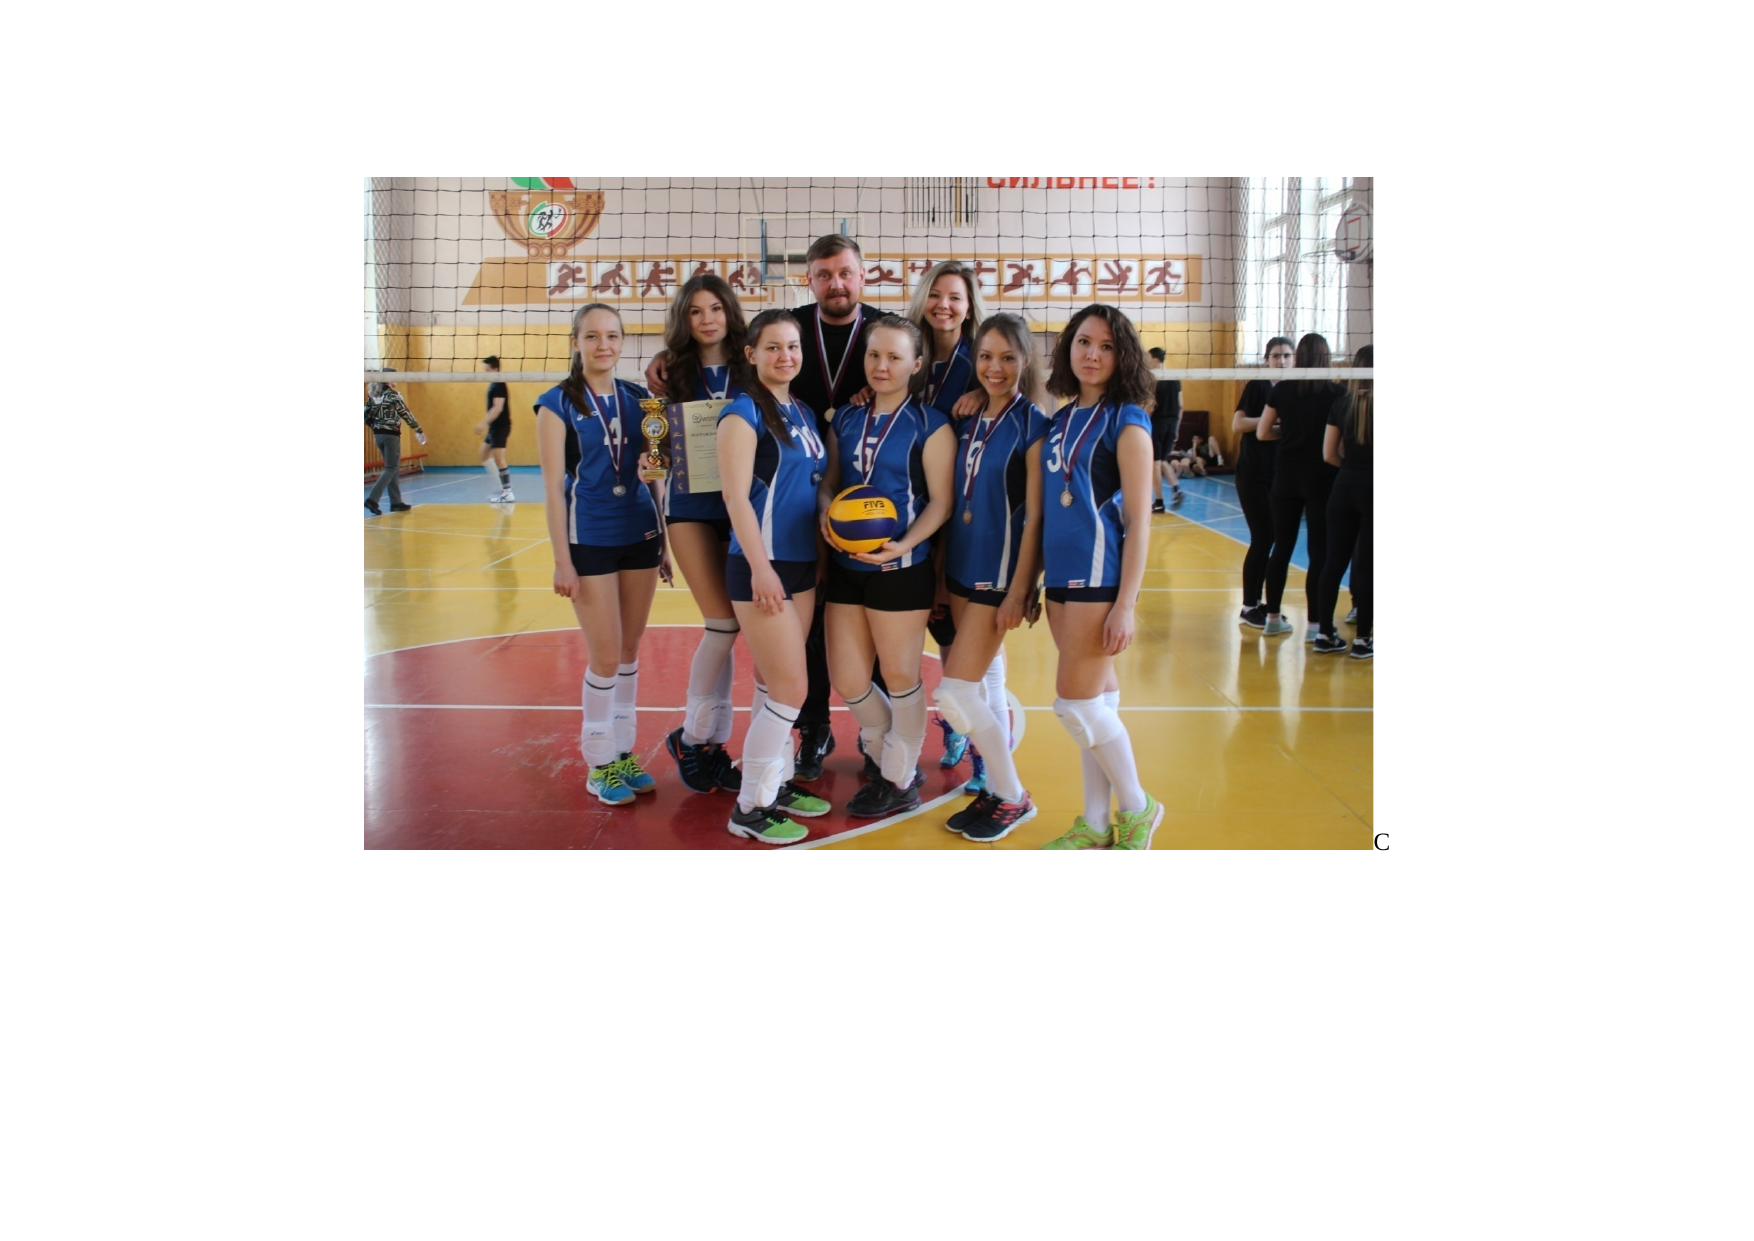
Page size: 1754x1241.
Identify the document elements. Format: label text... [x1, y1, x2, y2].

picture [364, 177, 1374, 850]
